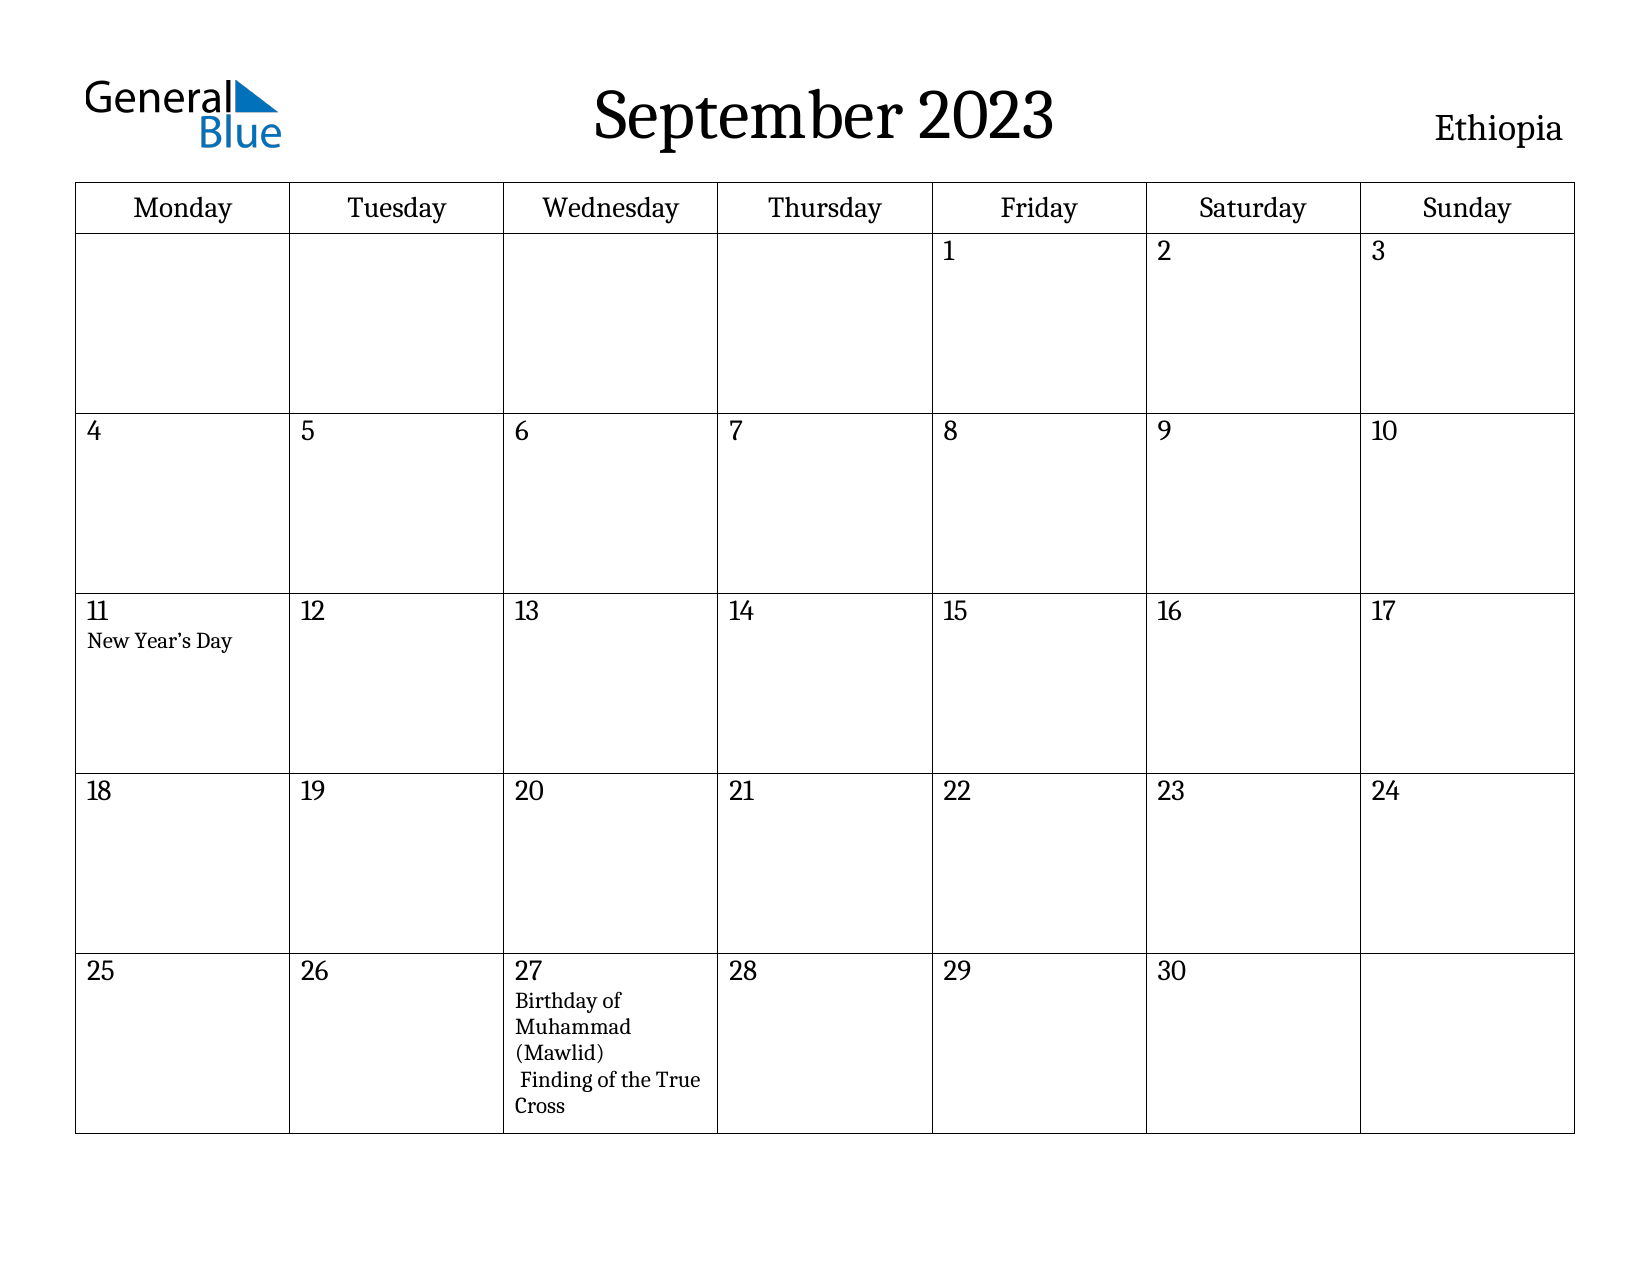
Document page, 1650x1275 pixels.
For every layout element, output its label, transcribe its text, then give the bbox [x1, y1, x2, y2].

table_cell [504, 448, 717, 593]
table_cell [718, 448, 932, 593]
table_cell 24 [1361, 774, 1574, 807]
table_cell 12 [290, 594, 503, 627]
table_cell 21 [718, 774, 932, 807]
table_cell [1147, 627, 1360, 773]
table_cell [290, 627, 503, 773]
table_cell 15 [933, 594, 1146, 627]
picture [86, 80, 281, 148]
table_cell [1361, 954, 1574, 987]
table_cell [1361, 988, 1574, 1133]
table_cell [76, 448, 289, 593]
table_cell Thursday [718, 183, 932, 233]
table_cell [933, 988, 1146, 1133]
table_cell 4 [76, 414, 289, 447]
table_cell 13 [504, 594, 717, 627]
table_cell Saturday [1147, 183, 1360, 233]
table_cell [718, 988, 932, 1133]
table_cell 22 [933, 774, 1146, 807]
table_cell 17 [1361, 594, 1574, 627]
table_cell [1147, 267, 1360, 413]
table_cell 28 [718, 954, 932, 987]
table_cell [1147, 448, 1360, 593]
table_cell 18 [76, 774, 289, 807]
table_cell 11 [76, 594, 289, 627]
table_cell [504, 267, 717, 413]
table_cell 10 [1361, 414, 1574, 447]
table_cell 1 [933, 234, 1146, 267]
table_cell 25 [76, 954, 289, 987]
table_cell Birthday of Muhammad (Mawlid) Finding of the True Cross [504, 988, 717, 1133]
table_cell [933, 267, 1146, 413]
table_cell [1361, 627, 1574, 773]
table_cell Monday [76, 183, 289, 233]
table_cell [1361, 448, 1574, 593]
table_cell 5 [290, 414, 503, 447]
table_cell [76, 988, 289, 1133]
table_cell [718, 808, 932, 953]
table_header [76, 75, 503, 182]
table_cell [290, 267, 503, 413]
table_cell [76, 808, 289, 953]
table_cell [504, 808, 717, 953]
table_cell [1361, 808, 1574, 953]
table_cell 14 [718, 594, 932, 627]
table_cell Tuesday [290, 183, 503, 233]
table_cell 7 [718, 414, 932, 447]
table_cell [504, 627, 717, 773]
table_cell [718, 234, 932, 267]
table_cell 30 [1147, 954, 1360, 987]
table_cell 3 [1361, 234, 1574, 267]
table_cell [1147, 988, 1360, 1133]
table_cell 26 [290, 954, 503, 987]
table_cell 16 [1147, 594, 1360, 627]
table_cell 19 [290, 774, 503, 807]
table_cell New Year’s Day [76, 627, 289, 773]
table_cell [1147, 808, 1360, 953]
table_cell 20 [504, 774, 717, 807]
table_cell 27 [504, 954, 717, 987]
table_cell Sunday [1361, 183, 1574, 233]
table_cell Friday [933, 183, 1146, 233]
table_cell [504, 234, 717, 267]
table_cell [290, 808, 503, 953]
table_cell 2 [1147, 234, 1360, 267]
table_cell [290, 988, 503, 1133]
table_cell 9 [1147, 414, 1360, 447]
table_cell [290, 448, 503, 593]
table_cell 6 [504, 414, 717, 447]
table_cell [933, 627, 1146, 773]
table_cell 8 [933, 414, 1146, 447]
table_cell [1361, 267, 1574, 413]
table_cell Wednesday [504, 183, 717, 233]
table_cell [718, 627, 932, 773]
table_cell [933, 448, 1146, 593]
table_cell [76, 267, 289, 413]
table_cell [933, 808, 1146, 953]
table_cell 29 [933, 954, 1146, 987]
table_header September 2023 [504, 75, 1146, 182]
table_cell [76, 234, 289, 267]
table_cell [718, 267, 932, 413]
table_cell [290, 234, 503, 267]
table_cell 23 [1147, 774, 1360, 807]
table_header Ethiopia [1146, 75, 1574, 182]
